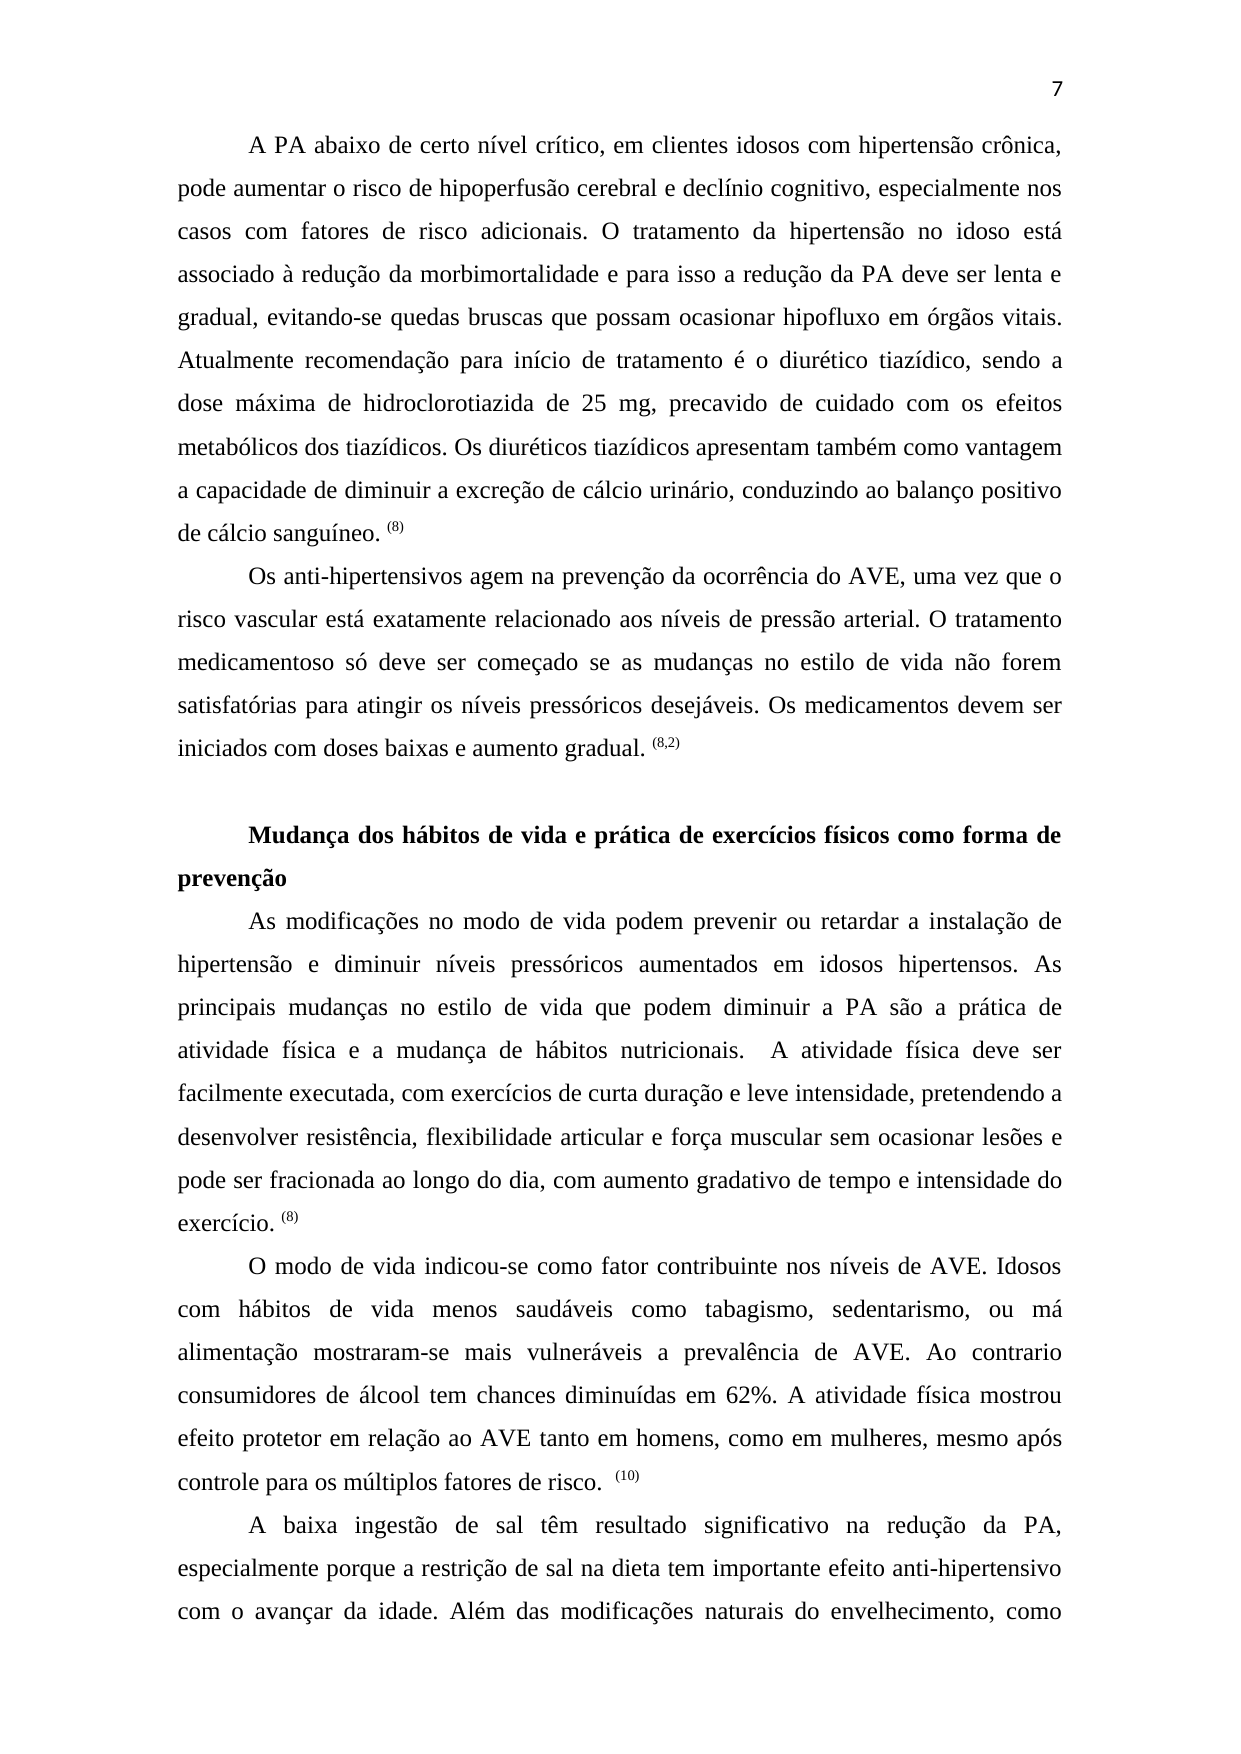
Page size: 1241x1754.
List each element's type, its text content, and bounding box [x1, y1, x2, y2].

text Mudança dos hábitos de vida e prática de exercícios físicos como forma de prevenção [177, 820, 1063, 892]
text As modificações no modo de vida podem prevenir ou retardar a instalação de hipertensão e diminuir níveis pressóricos aumentados em idosos hipertensos. As principais mudanças no estilo de vida que podem diminuir a PA são a prática de atividade física e a mudança de hábitos nutricionais. A atividade física deve ser facilmente executada, com exercícios de curta duração e leve intensidade, pretendendo a desenvolver resistência, flexibilidade articular e força muscular sem ocasionar lesões e pode ser fracionada ao longo do dia, com aumento gradativo de tempo e intensidade do exercício. (8) [177, 906, 1063, 1237]
text A PA abaixo de certo nível crítico, em clientes idosos com hipertensão crônica, pode aumentar o risco de hipoperfusão cerebral e declínio cognitivo, especialmente nos casos com fatores de risco adicionais. O tratamento da hipertensão no idoso está associado à redução da morbimortalidade e para isso a redução da PA deve ser lenta e gradual, evitando-se quedas bruscas que possam ocasionar hipofluxo em órgãos vitais. Atualmente recomendação para início de tratamento é o diurético tiazídico, sendo a dose máxima de hidroclorotiazida de 25 mg, precavido de cuidado com os efeitos metabólicos dos tiazídicos. Os diuréticos tiazídicos apresentam também como vantagem a capacidade de diminuir a excreção de cálcio urinário, conduzindo ao balanço positivo de cálcio sanguíneo. (8) [177, 130, 1063, 547]
text O modo de vida indicou-se como fator contribuinte nos níveis de AVE. Idosos com hábitos de vida menos saudáveis como tabagismo, sedentarismo, ou má alimentação mostraram-se mais vulneráveis a prevalência de AVE. Ao contrario consumidores de álcool tem chances diminuídas em 62%. A atividade física mostrou efeito protetor em relação ao AVE tanto em homens, como em mulheres, mesmo após controle para os múltiplos fatores de risco. (10) [177, 1251, 1063, 1495]
text Os anti-hipertensivos agem na prevenção da ocorrência do AVE, uma vez que o risco vascular está exatamente relacionado aos níveis de pressão arterial. O tratamento medicamentoso só deve ser começado se as mudanças no estilo de vida não forem satisfatórias para atingir os níveis pressóricos desejáveis. Os medicamentos devem ser iniciados com doses baixas e aumento gradual. (8,2) [177, 561, 1063, 762]
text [177, 1510, 1063, 1625]
